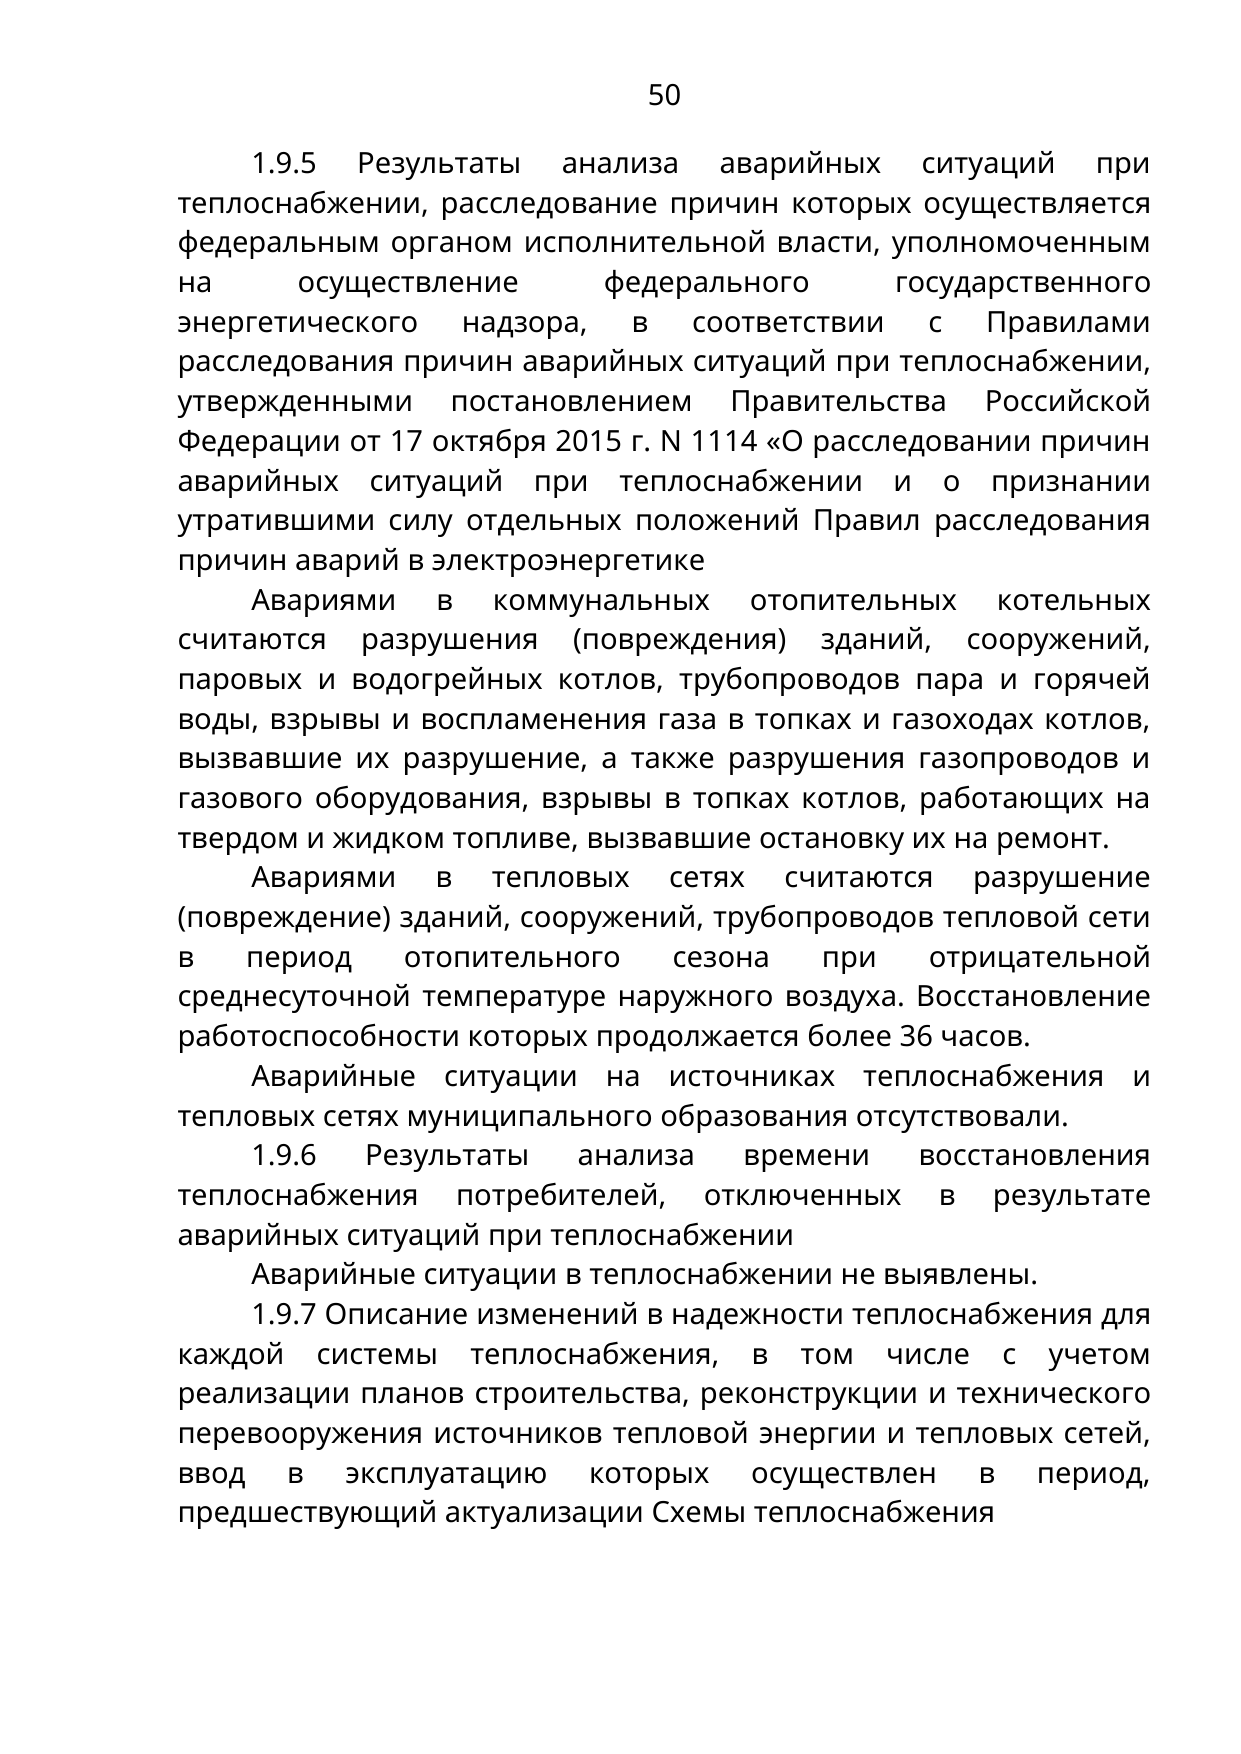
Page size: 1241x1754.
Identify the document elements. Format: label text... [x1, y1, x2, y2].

text Авариями в тепловых сетях считаются разрушение (повреждение) зданий, сооружений, трубопроводов тепловой сети в период отопительного сезона при отрицательной среднесуточной температуре наружного воздуха. Восстановление работоспособности которых продолжается более 36 часов. [177, 857, 1152, 1055]
text Аварийные ситуации на источниках теплоснабжения и тепловых сетях муниципального образования отсутствовали. [177, 1055, 1152, 1134]
text 1.9.5 Результаты анализа аварийных ситуаций при теплоснабжении, расследование причин которых осуществляется федеральным органом исполнительной власти, уполномоченным на осуществление федерального государственного энергетического надзора, в соответствии с Правилами расследования причин аварийных ситуаций при теплоснабжении, утвержденными постановлением Правительства Российской Федерации от 17 октября 2015 г. N 1114 «О расследовании причин аварийных ситуаций при теплоснабжении и о признании утратившими силу отдельных положений Правил расследования причин аварий в электроэнергетике [177, 142, 1152, 579]
text Авариями в коммунальных отопительных котельных считаются разрушения (повреждения) зданий, сооружений, паровых и водогрейных котлов, трубопроводов пара и горячей воды, взрывы и воспламенения газа в топках и газоходах котлов, вызвавшие их разрушение, а также разрушения газопроводов и газового оборудования, взрывы в топках котлов, работающих на твердом и жидком топливе, вызвавшие остановку их на ремонт. [177, 579, 1152, 857]
text 1.9.6 Результаты анализа времени восстановления теплоснабжения потребителей, отключенных в результате аварийных ситуаций при теплоснабжении [177, 1134, 1152, 1253]
text 1.9.7 Описание изменений в надежности теплоснабжения для каждой системы теплоснабжения, в том числе с учетом реализации планов строительства, реконструкции и технического перевооружения источников тепловой энергии и тепловых сетей, ввод в эксплуатацию которых осуществлен в период, предшествующий актуализации Схемы теплоснабжения [177, 1293, 1152, 1531]
text Аварийные ситуации в теплоснабжении не выявлены. [177, 1253, 1152, 1293]
